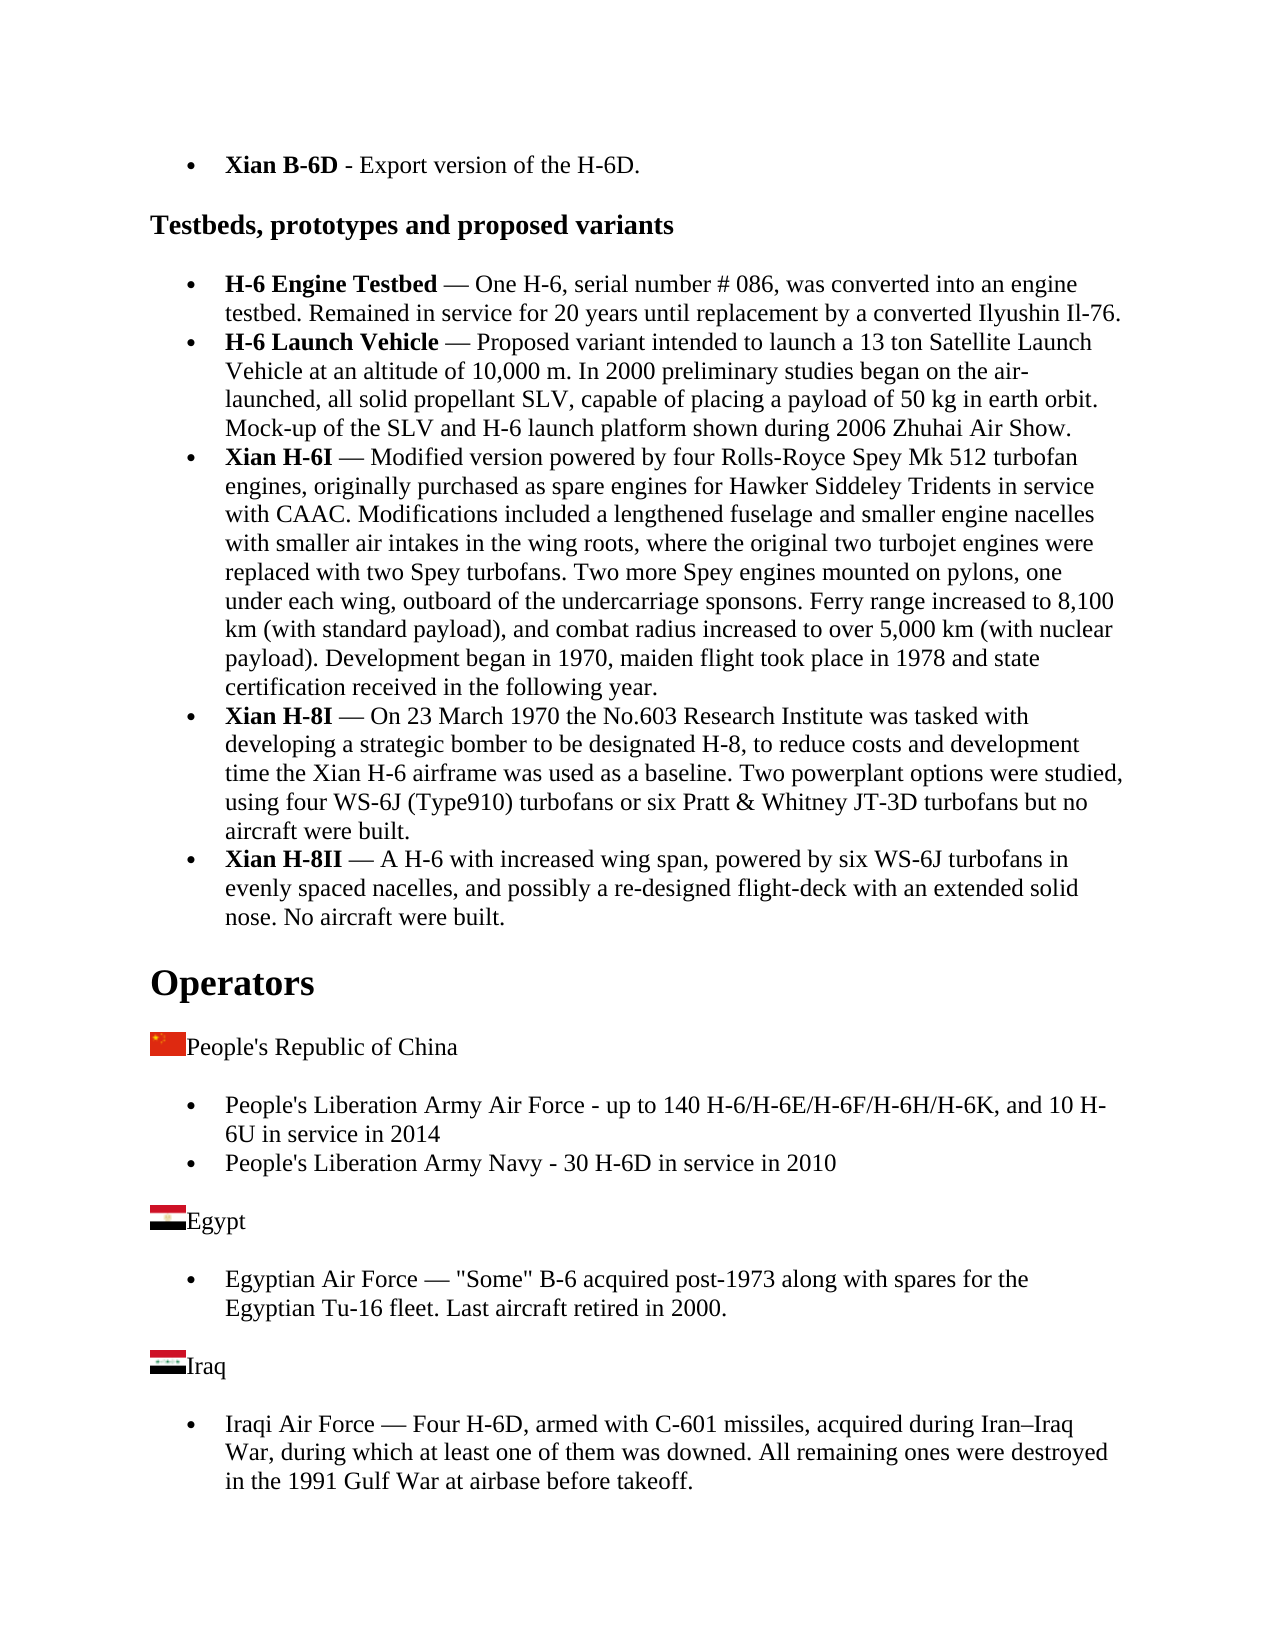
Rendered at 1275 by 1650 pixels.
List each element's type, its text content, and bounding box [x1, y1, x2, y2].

list People's Liberation Army Navy - 30 H-6D in service in 2010 [187, 1148, 1125, 1177]
list People's Liberation Army Air Force - up to 140 H-6/H-6E/H-6F/H-6H/H-6K, and 10 H-6U in service in 2014 [187, 1090, 1125, 1148]
picture [150, 1032, 186, 1056]
text Testbeds, prototypes and proposed variants [150, 208, 1125, 240]
picture [150, 1350, 186, 1374]
picture [150, 1205, 186, 1230]
text People's Republic of China [150, 1032, 1125, 1061]
text Iraq [150, 1351, 1125, 1379]
list Iraqi Air Force — Four H-6D, armed with C-601 missiles, acquired during Iran–Iraq War, during which at least one of them was downed. All remaining ones were destroyed in the 1991 Gulf War at airbase before takeoff. [187, 1409, 1125, 1495]
text Operators [150, 960, 1125, 1003]
list H-6 Engine Testbed — One H-6, serial number # 086, was converted into an engine testbed. Remained in service for 20 years until replacement by a converted Ilyushin Il-76. [187, 269, 1125, 327]
list H-6 Launch Vehicle — Proposed variant intended to launch a 13 ton Satellite Launch Vehicle at an altitude of 10,000 m. In 2000 preliminary studies began on the air-launched, all solid propellant SLV, capable of placing a payload of 50 kg in earth orbit. Mock-up of the SLV and H-6 launch platform shown during 2006 Zhuhai Air Show. [187, 327, 1125, 442]
list Egyptian Air Force — "Some" B-6 acquired post-1973 along with spares for the Egyptian Tu-16 fleet. Last aircraft retired in 2000. [187, 1264, 1125, 1321]
list Xian H-8II — A H-6 with increased wing span, powered by six WS-6J turbofans in evenly spaced nacelles, and possibly a re-designed flight-deck with an extended solid nose. No aircraft were built. [187, 844, 1125, 931]
list Xian B-6D - Export version of the H-6D. [187, 150, 1125, 179]
list Xian H-8I — On 23 March 1970 the No.603 Research Institute was tasked with developing a strategic bomber to be designated H-8, to reduce costs and development time the Xian H-6 airframe was used as a baseline. Two powerplant options were studied, using four WS-6J (Type910) turbofans or six Pratt & Whitney JT-3D turbofans but no aircraft were built. [187, 701, 1125, 844]
text Egypt [150, 1206, 1125, 1235]
list Xian H-6I — Modified version powered by four Rolls-Royce Spey Mk 512 turbofan engines, originally purchased as spare engines for Hawker Siddeley Tridents in service with CAAC. Modifications included a lengthened fuselage and smaller engine nacelles with smaller air intakes in the wing roots, where the original two turbojet engines were replaced with two Spey turbofans. Two more Spey engines mounted on pylons, one under each wing, outboard of the undercarriage sponsons. Ferry range increased to 8,100 km (with standard payload), and combat radius increased to over 5,000 km (with nuclear payload). Development began in 1970, maiden flight took place in 1978 and state certification received in the following year. [187, 442, 1125, 701]
